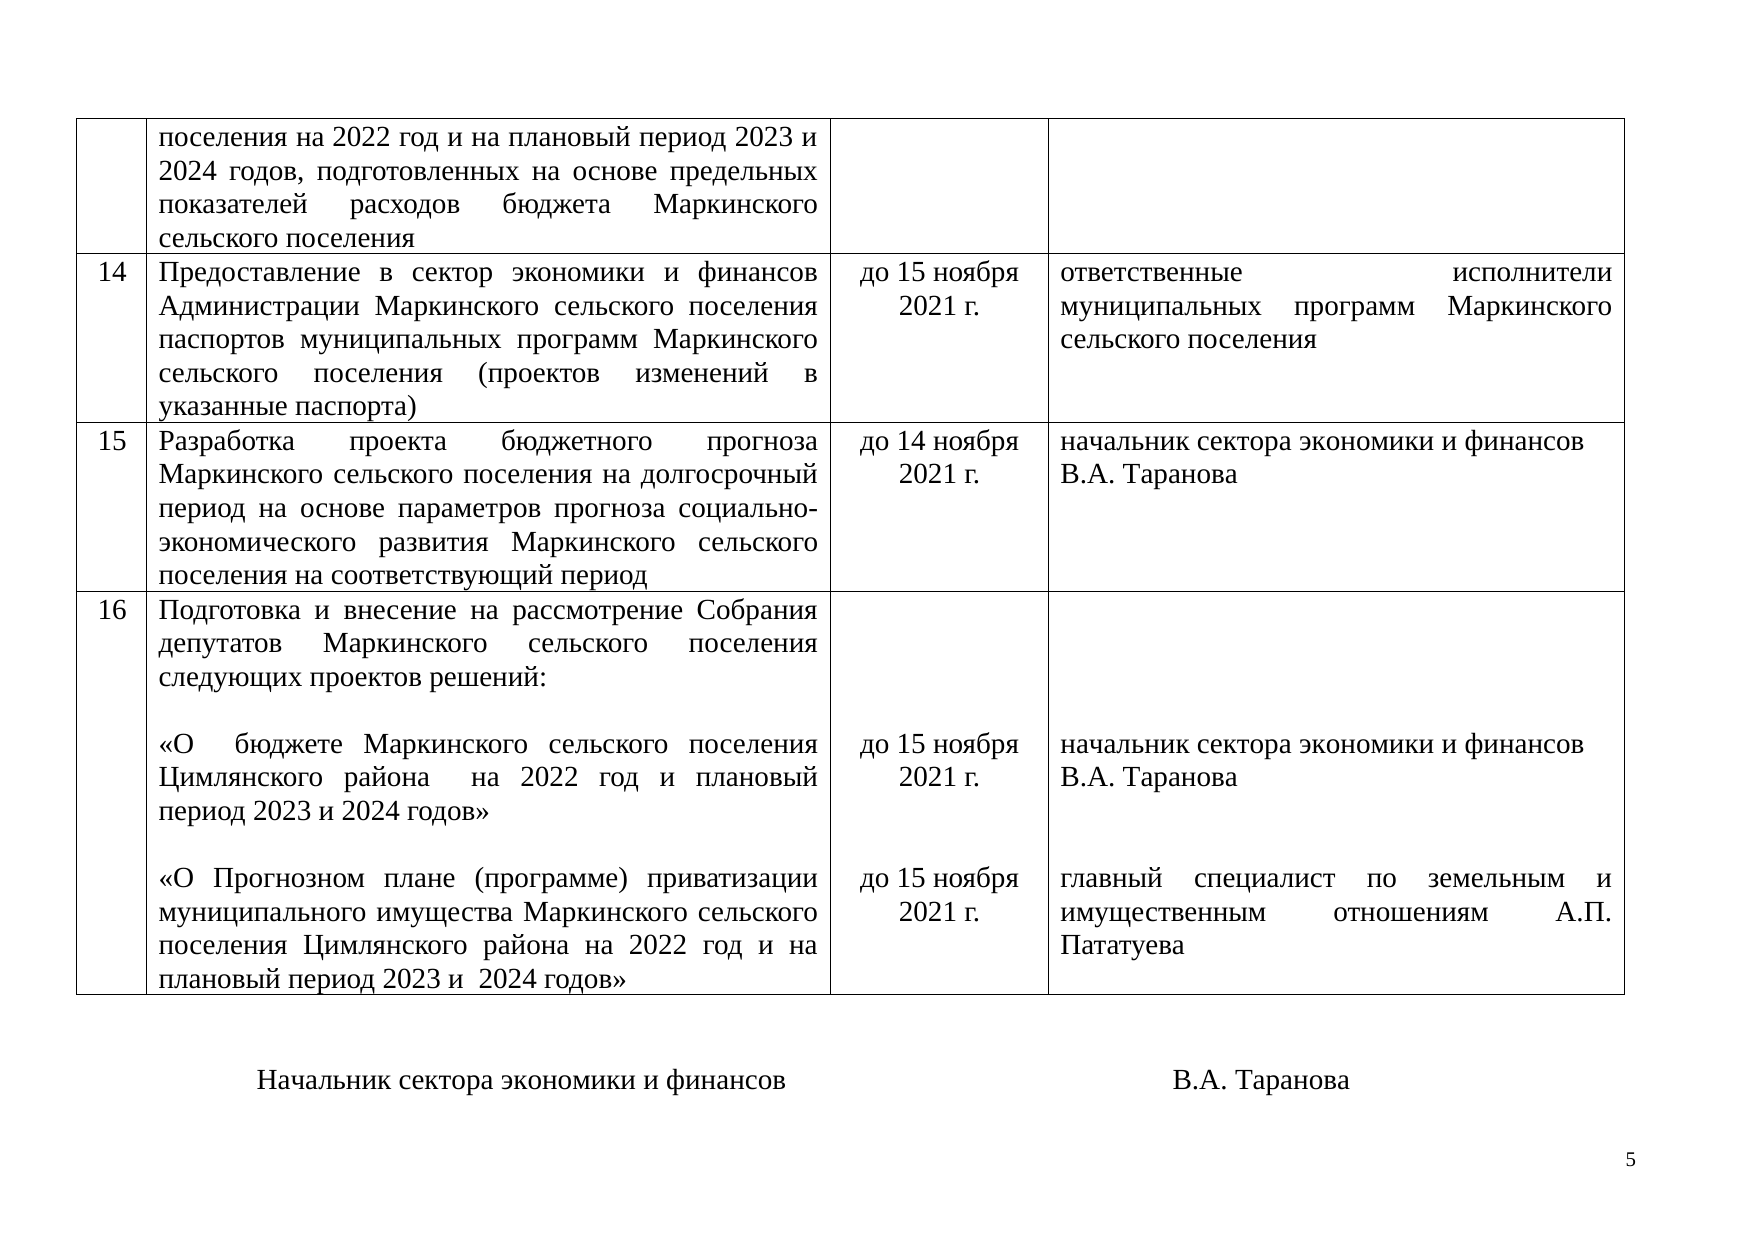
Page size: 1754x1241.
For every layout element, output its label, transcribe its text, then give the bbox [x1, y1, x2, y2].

table_cell начальник сектора экономики и финансов В.А. Таранова [1049, 423, 1624, 591]
table_cell до 15 ноября 2021 г. [831, 254, 1048, 422]
table_cell Подготовка и внесение на рассмотрение Собрания депутатов Маркинского сельского поселения следующих проектов решений: «О бюджете Маркинского сельского поселения Цимлянского района на 2022 год и плановый период 2023 и 2024 годов» «О Прогнозном плане (программе) приватизации муниципального имущества Маркинского сельского поселения Цимлянского района на 2022 год и на плановый период 2023 и 2024 годов» [147, 592, 830, 994]
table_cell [831, 119, 1048, 253]
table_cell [1049, 119, 1624, 253]
table_cell до 14 ноября 2021 г. [831, 423, 1048, 591]
table_cell 16 [77, 592, 146, 994]
table_cell Предоставление в сектор экономики и финансов Администрации Маркинского сельского поселения паспортов муниципальных программ Маркинского сельского поселения (проектов изменений в указанные паспорта) [147, 254, 830, 422]
table_cell начальник сектора экономики и финансов В.А. Таранова главный специалист по земельным и имущественным отношениям А.П. Пататуева [1049, 592, 1624, 994]
table_cell 14 [77, 254, 146, 422]
table_cell Разработка проекта бюджетного прогноза Маркинского сельского поселения на долгосрочный период на основе параметров прогноза социально-экономического развития Маркинского сельского поселения на соответствующий период [147, 423, 830, 591]
table_cell 15 [77, 423, 146, 591]
table_cell ответственные исполнители муниципальных программ Маркинского сельского поселения [1049, 254, 1624, 422]
text Начальник сектора экономики и финансов В.А. Таранова [89, 1062, 1636, 1096]
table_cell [147, 119, 830, 253]
table_cell 13 [77, 119, 146, 253]
table_cell до 15 ноября 2021 г. до 15 ноября 2021 г. [831, 592, 1048, 994]
